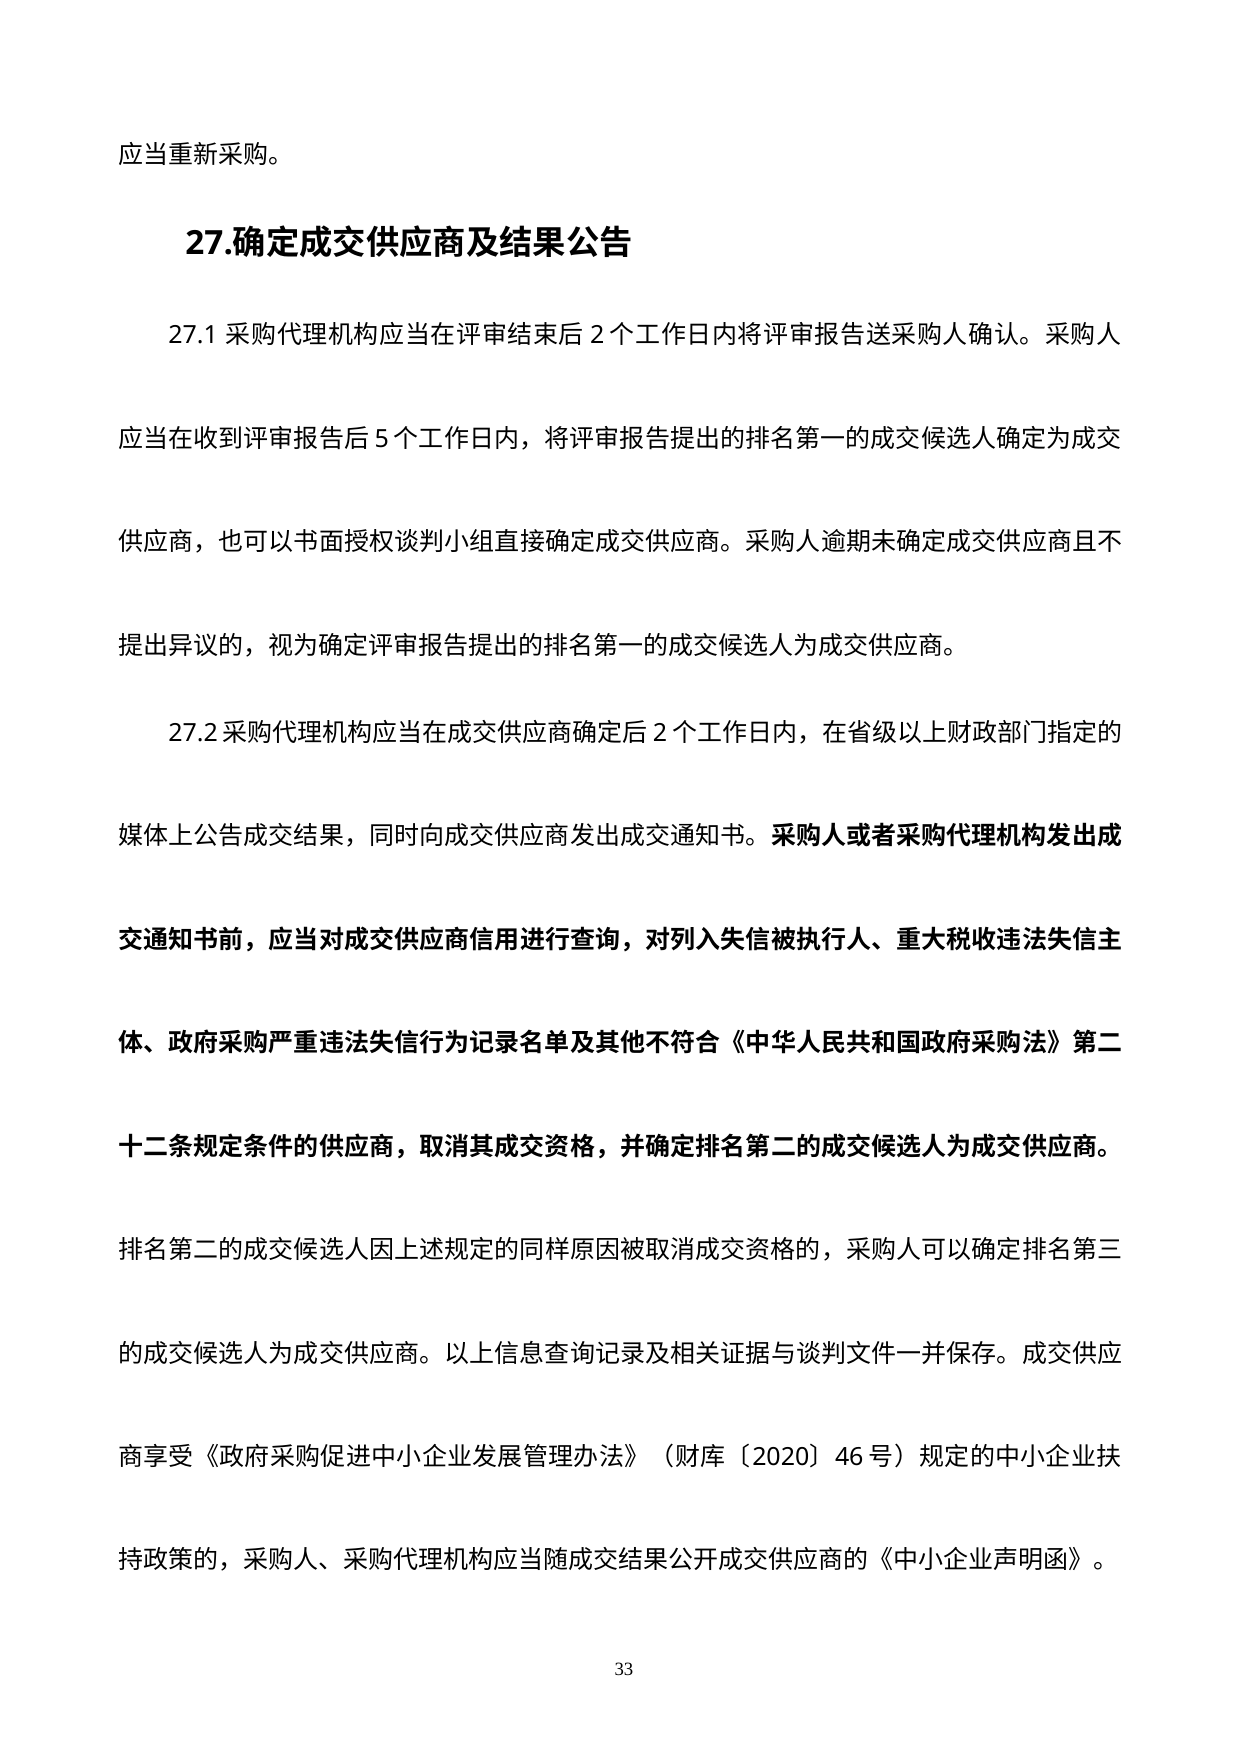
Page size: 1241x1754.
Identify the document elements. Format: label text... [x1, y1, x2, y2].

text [118, 118, 1122, 187]
text 27.确定成交供应商及结果公告 [118, 206, 1122, 274]
text 27.1 采购代理机构应当在评审结束后2个工作日内将评审报告送采购人确认。采购人应当在收到评审报告后5个工作日内，将评审报告提出的排名第一的成交候选人确定为成交供应商，也可以书面授权谈判小组直接确定成交供应商。采购人逾期未确定成交供应商且不提出异议的，视为确定评审报告提出的排名第一的成交候选人为成交供应商。 [118, 299, 1122, 678]
text 27.2采购代理机构应当在成交供应商确定后2个工作日内，在省级以上财政部门指定的媒体上公告成交结果，同时向成交供应商发出成交通知书。采购人或者采购代理机构发出成交通知书前，应当对成交供应商信用进行查询，对列入失信被执行人、重大税收违法失信主体、政府采购严重违法失信行为记录名单及其他不符合《中华人民共和国政府采购法》第二十二条规定条件的供应商，取消其成交资格，并确定排名第二的成交候选人为成交供应商。排名第二的成交候选人因上述规定的同样原因被取消成交资格的，采购人可以确定排名第三的成交候选人为成交供应商。以上信息查询记录及相关证据与谈判文件一并保存。成交供应商享受《政府采购促进中小企业发展管理办法》（财库〔2020〕46号）规定的中小企业扶持政策的，采购人、采购代理机构应当随成交结果公开成交供应商的《中小企业声明函》。 [118, 696, 1122, 1592]
